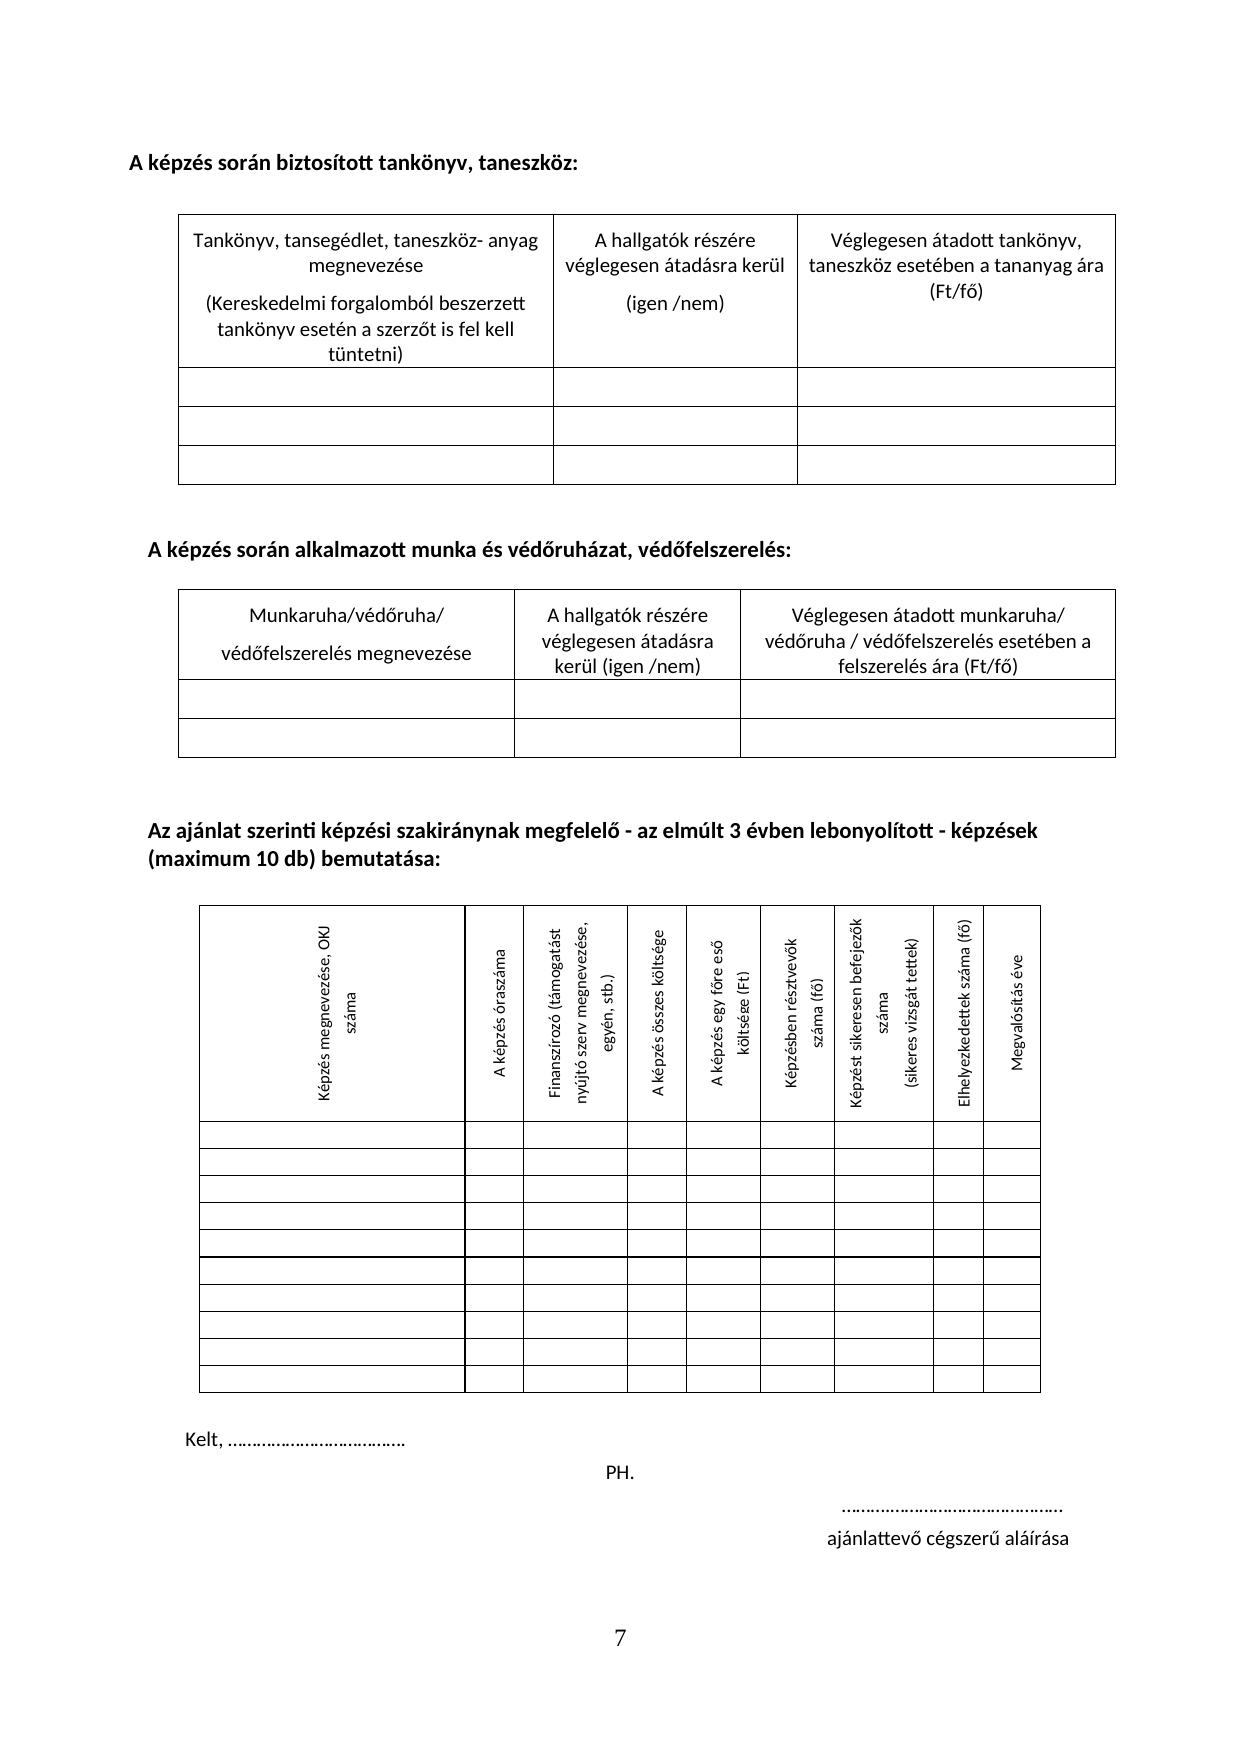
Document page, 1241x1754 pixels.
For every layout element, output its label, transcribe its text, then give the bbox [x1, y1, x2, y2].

text A képzés során alkalmazott munka és védőruházat, védőfelszerelés: [148, 536, 1092, 563]
table_cell [761, 1258, 834, 1283]
table_header Véglegesen átadott tankönyv, taneszköz esetében a tananyag ára (Ft/fő) [798, 215, 1115, 367]
table_cell [628, 1149, 686, 1175]
table_cell [515, 719, 740, 757]
table_cell [984, 1203, 1040, 1229]
table_cell [200, 1149, 464, 1175]
table_cell [466, 1176, 523, 1202]
table_cell [798, 407, 1115, 445]
table_cell [835, 1149, 933, 1175]
table_header A képzés összes költsége (Ft) [628, 906, 686, 1121]
table_cell [984, 1258, 1040, 1283]
table_cell [628, 1176, 686, 1202]
table_cell [524, 1258, 627, 1283]
table_cell [687, 1285, 760, 1311]
table_cell [200, 1230, 464, 1256]
table_header Munkaruha/védőruha/ védőfelszerelés megnevezése [179, 590, 514, 679]
table_cell [761, 1176, 834, 1202]
text Az ajánlat szerinti képzési szakiránynak megfelelő - az elmúlt 3 évben lebonyolított - képzések (maximum 10 db) bemutatása: [148, 816, 1092, 872]
table_cell [628, 1203, 686, 1229]
table_cell [179, 368, 553, 406]
table_cell [984, 1366, 1040, 1392]
table_cell [524, 1122, 627, 1148]
table_cell [200, 1122, 464, 1148]
table_cell [761, 1285, 834, 1311]
table_cell [835, 1312, 933, 1338]
table_cell [524, 1339, 627, 1365]
table_cell [628, 1258, 686, 1283]
table_cell [628, 1312, 686, 1338]
table_cell [741, 680, 1115, 718]
table_cell [466, 1149, 523, 1175]
table_cell [934, 1149, 983, 1175]
table_cell [835, 1339, 933, 1365]
table_cell [554, 407, 797, 445]
table_cell [200, 1203, 464, 1229]
text A képzés során biztosított tankönyv, taneszköz: [129, 148, 1092, 176]
table_header Képzést sikeresen befejezők száma (sikeres vizsgát tettek) [835, 906, 933, 1121]
table_cell [687, 1230, 760, 1256]
table_cell [200, 1366, 464, 1392]
table_cell [466, 1366, 523, 1392]
table_cell [628, 1285, 686, 1311]
table_cell [524, 1203, 627, 1229]
table_cell [466, 1258, 523, 1283]
table_cell [798, 368, 1115, 406]
table_cell [628, 1230, 686, 1256]
table_header Elhelyezkedettek száma (fő) [934, 906, 983, 1121]
table_cell [628, 1366, 686, 1392]
table_cell [466, 1312, 523, 1338]
table_header A képzés óraszáma [466, 906, 523, 1121]
table_cell [524, 1312, 627, 1338]
table_cell [835, 1258, 933, 1283]
table_cell [984, 1312, 1040, 1338]
table_cell [687, 1312, 760, 1338]
table_cell [934, 1230, 983, 1256]
table_cell [554, 446, 797, 484]
table_cell [984, 1285, 1040, 1311]
table_cell [466, 1339, 523, 1365]
table_cell [466, 1122, 523, 1148]
table_cell [984, 1176, 1040, 1202]
table_header A hallgatók részére véglegesen átadásra kerül (igen /nem) [515, 590, 740, 679]
table_header Véglegesen átadott munkaruha/ védőruha / védőfelszerelés esetében a felszerelés ára (Ft/fő) [741, 590, 1115, 679]
table_cell [761, 1230, 834, 1256]
table_cell [524, 1230, 627, 1256]
text PH. [148, 1459, 1092, 1484]
table_cell [934, 1176, 983, 1202]
table_cell [761, 1312, 834, 1338]
table_cell [200, 1339, 464, 1365]
table_cell [687, 1122, 760, 1148]
text Kelt, ………………………………. [185, 1426, 1092, 1451]
table_cell [984, 1230, 1040, 1256]
table_cell [934, 1366, 983, 1392]
table_cell [179, 719, 514, 757]
text ……….……………………………… [148, 1492, 1063, 1517]
table_header Megvalósítás éve [984, 906, 1040, 1121]
table_cell [934, 1258, 983, 1283]
table_cell [835, 1285, 933, 1311]
table_header Képzésben résztvevők száma (fő) [761, 906, 834, 1121]
table_cell [200, 1312, 464, 1338]
table_cell [761, 1149, 834, 1175]
table_cell [524, 1285, 627, 1311]
table_cell [934, 1203, 983, 1229]
table_cell [934, 1339, 983, 1365]
table_cell [741, 719, 1115, 757]
table_header Tankönyv, tansegédlet, taneszköz- anyag megnevezése (Kereskedelmi forgalomból beszerzett tankönyv esetén a szerzőt is fel kell tüntetni) [179, 215, 553, 367]
table_cell [179, 407, 553, 445]
table_cell [200, 1258, 464, 1283]
table_cell [524, 1176, 627, 1202]
table_cell [687, 1366, 760, 1392]
table_cell [687, 1258, 760, 1283]
table_cell [761, 1366, 834, 1392]
table_cell [984, 1339, 1040, 1365]
table_cell [524, 1149, 627, 1175]
table_cell [466, 1285, 523, 1311]
table_cell [835, 1366, 933, 1392]
table_cell [835, 1176, 933, 1202]
table_cell [554, 368, 797, 406]
table_cell [179, 680, 514, 718]
table_cell [628, 1122, 686, 1148]
table_header A képzés egy főre eső költsége (Ft) [687, 906, 760, 1121]
table_cell [687, 1203, 760, 1229]
table_cell [200, 1285, 464, 1311]
text ajánlattevő cégszerű aláírása [148, 1525, 1069, 1550]
table_cell [761, 1203, 834, 1229]
table_cell [466, 1230, 523, 1256]
table_cell [761, 1339, 834, 1365]
table_cell [835, 1203, 933, 1229]
table_cell [687, 1339, 760, 1365]
table_header Képzés megnevezése, OKJ száma [200, 906, 464, 1121]
table_cell [835, 1122, 933, 1148]
table_cell [934, 1285, 983, 1311]
table_cell [761, 1122, 834, 1148]
table_header A hallgatók részére véglegesen átadásra kerül (igen /nem) [554, 215, 797, 367]
table_cell [798, 446, 1115, 484]
table_cell [984, 1122, 1040, 1148]
table_cell [835, 1230, 933, 1256]
table_cell [200, 1176, 464, 1202]
table_cell [687, 1176, 760, 1202]
table_cell [934, 1122, 983, 1148]
table_cell [934, 1312, 983, 1338]
table_cell [466, 1203, 523, 1229]
table_cell [984, 1149, 1040, 1175]
table_cell [628, 1339, 686, 1365]
table_cell [515, 680, 740, 718]
table_cell [179, 446, 553, 484]
table_cell [687, 1149, 760, 1175]
table_cell [524, 1366, 627, 1392]
table_header Finanszírozó (támogatást nyújtó szerv megnevezése, egyén, stb.) [524, 906, 627, 1121]
